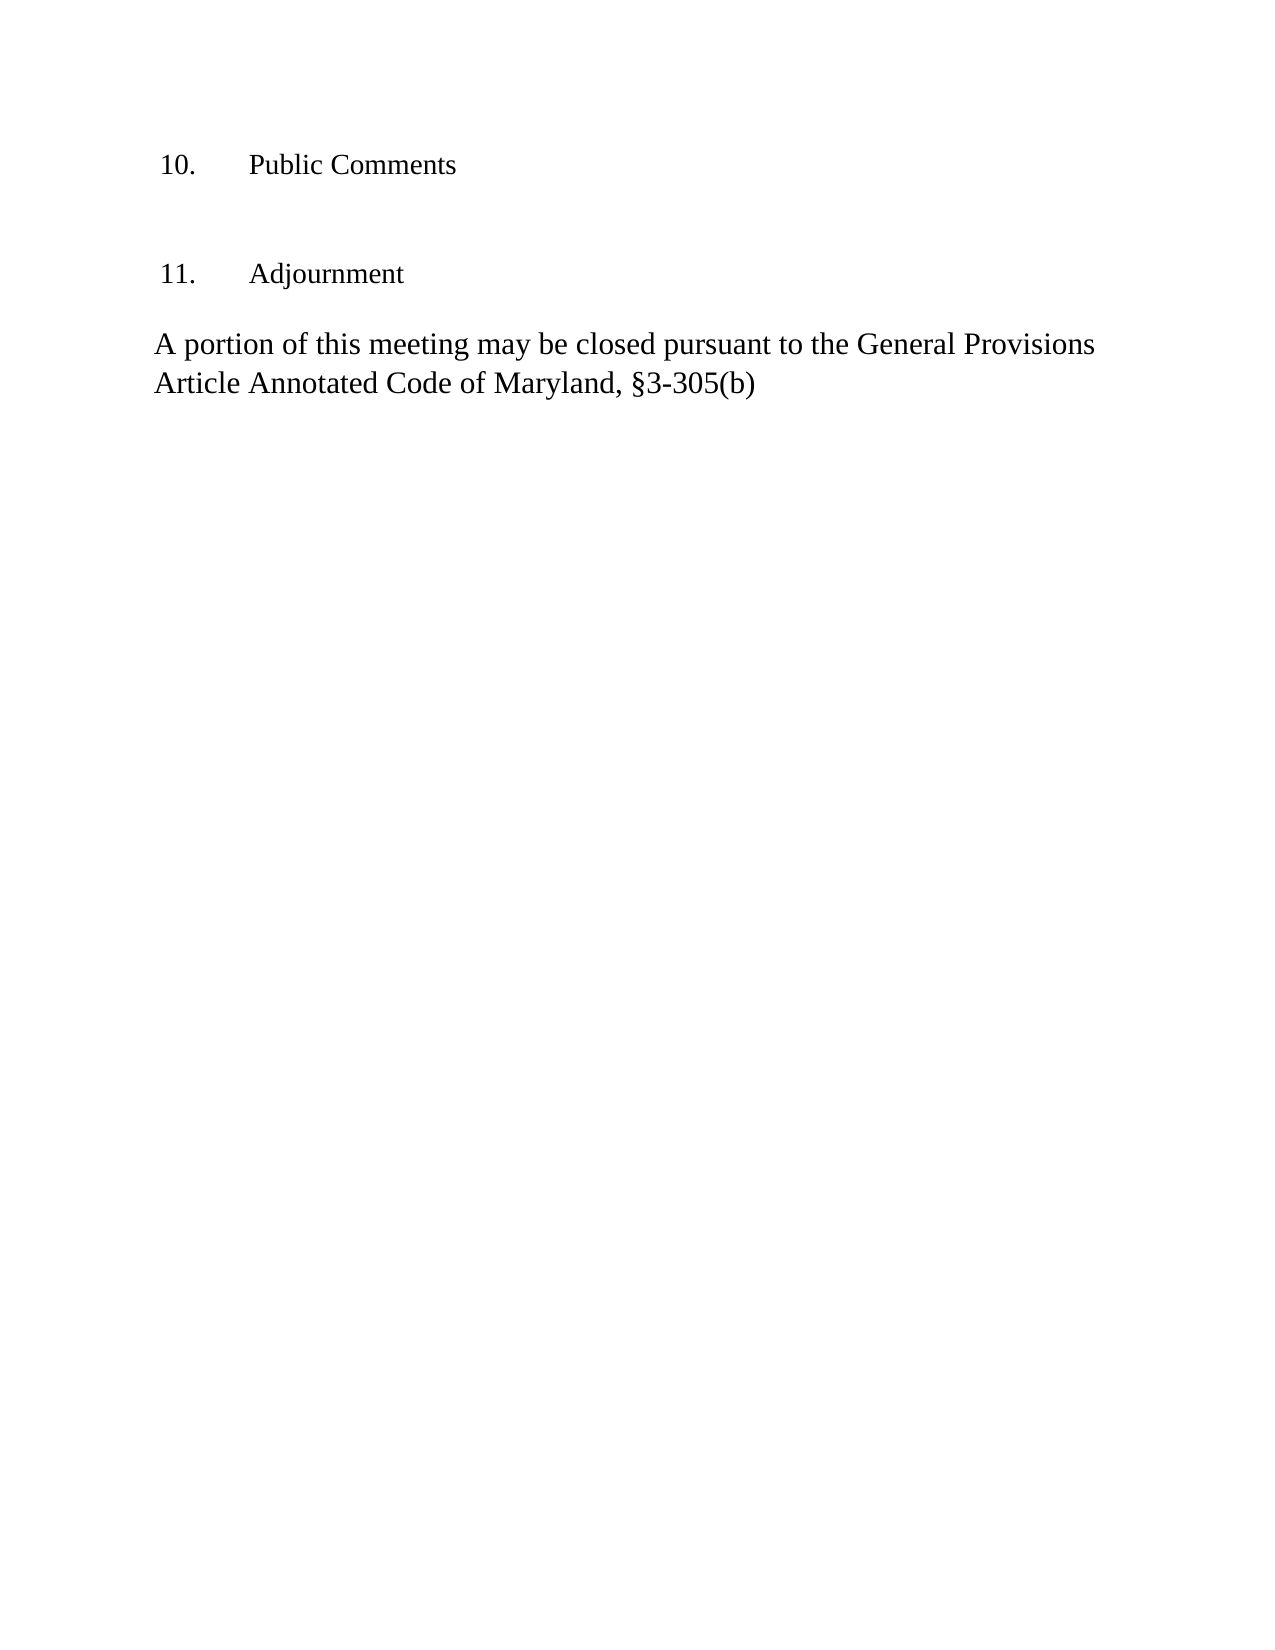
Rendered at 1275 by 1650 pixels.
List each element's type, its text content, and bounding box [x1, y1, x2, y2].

list Public Comments [159, 147, 1248, 181]
list Adjournment [159, 256, 1248, 289]
text Article Annotated Code of Maryland, §3-305(b) [153, 364, 1248, 400]
text A portion of this meeting may be closed pursuant to the General Provisions [153, 325, 1248, 361]
